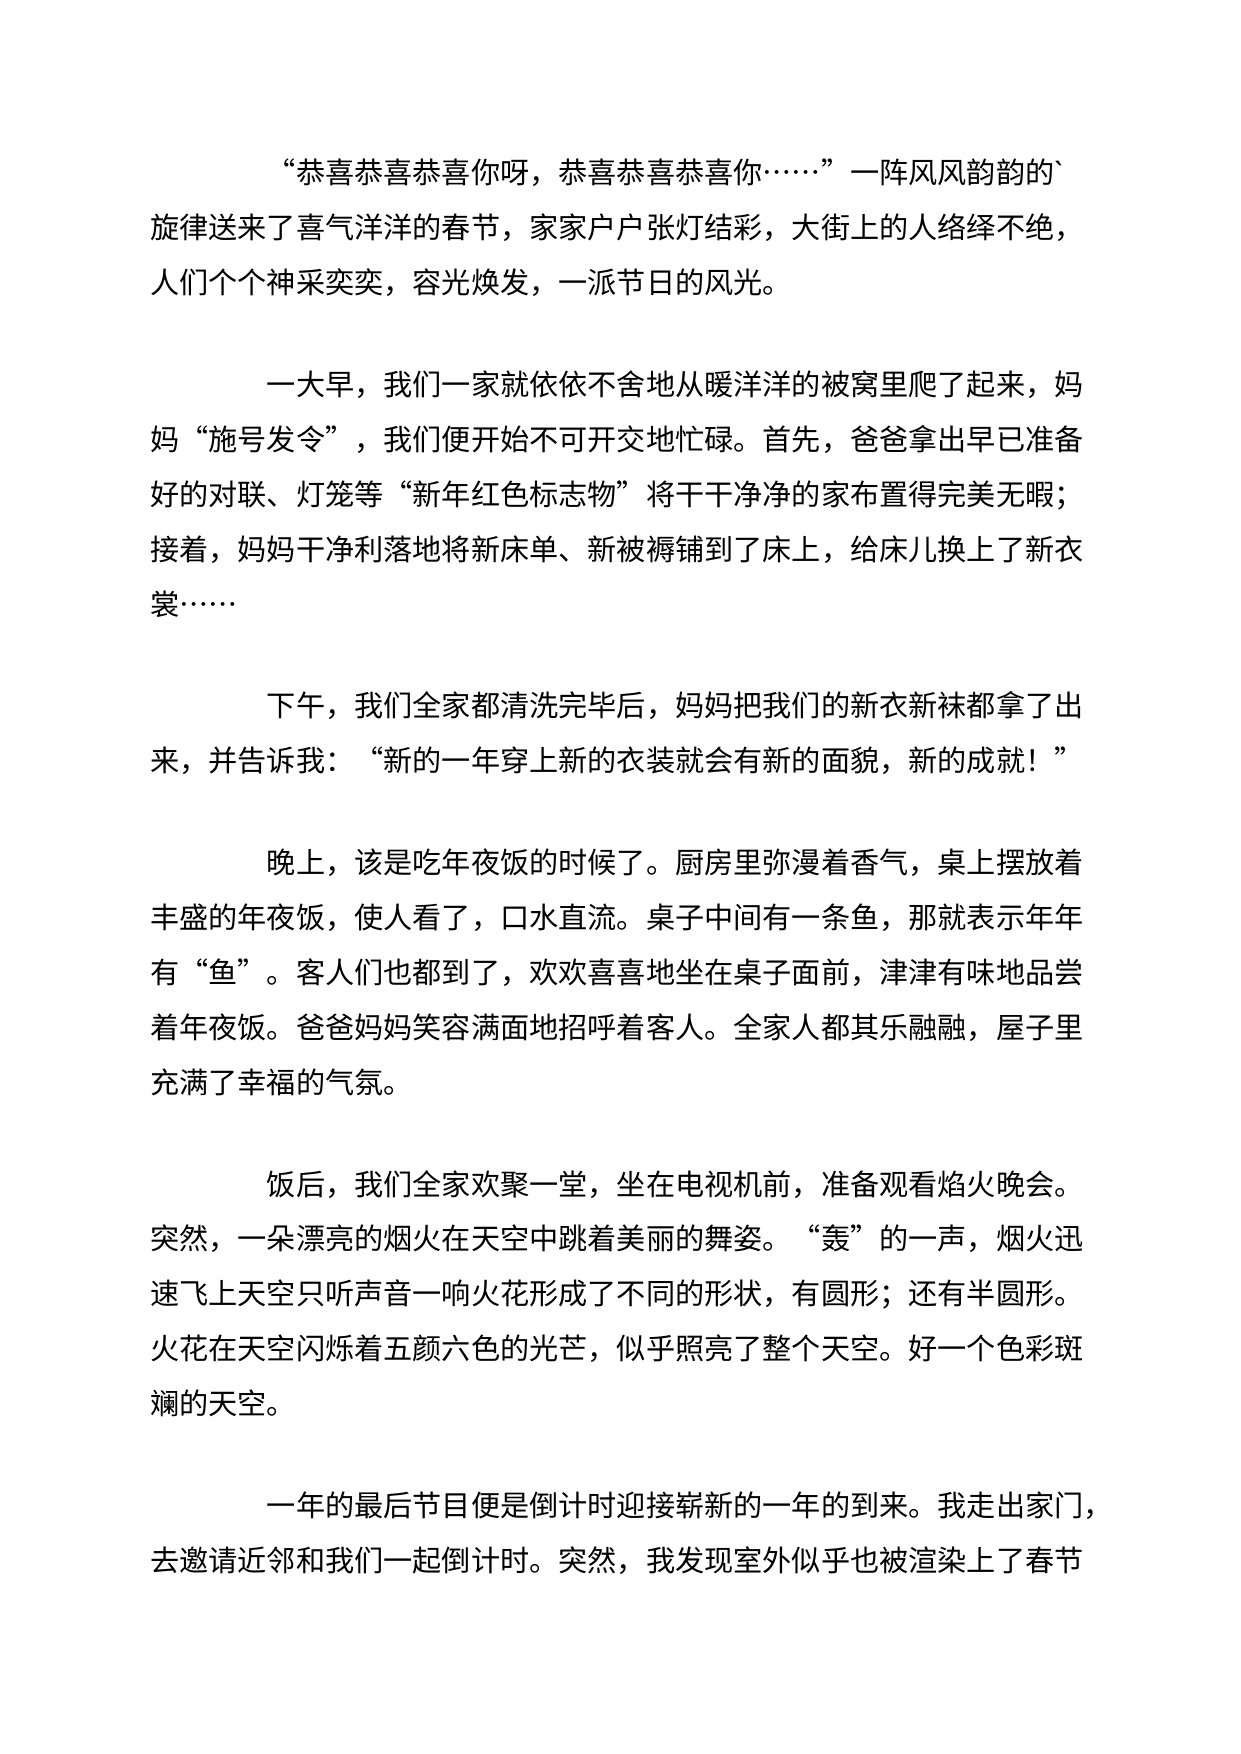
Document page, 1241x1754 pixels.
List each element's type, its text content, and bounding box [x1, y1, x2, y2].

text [150, 1482, 1090, 1579]
text “恭喜恭喜恭喜你呀，恭喜恭喜恭喜你……”一阵风风韵韵的`旋律送来了喜气洋洋的春节，家家户户张灯结彩，大街上的人络绎不绝，人们个个神采奕奕，容光焕发，一派节日的风光。 [150, 150, 1090, 302]
text 晚上，该是吃年夜饭的时候了。厨房里弥漫着香气，桌上摆放着丰盛的年夜饭，使人看了，口水直流。桌子中间有一条鱼，那就表示年年有“鱼”。客人们也都到了，欢欢喜喜地坐在桌子面前，津津有味地品尝着年夜饭。爸爸妈妈笑容满面地招呼着客人。全家人都其乐融融，屋子里充满了幸福的气氛。 [150, 840, 1090, 1102]
text 一大早，我们一家就依依不舍地从暖洋洋的被窝里爬了起来，妈妈“施号发令”，我们便开始不可开交地忙碌。首先，爸爸拿出早已准备好的对联、灯笼等“新年红色标志物”将干干净净的家布置得完美无暇；接着，妈妈干净利落地将新床单、新被褥铺到了床上，给床儿换上了新衣裳…… [150, 362, 1090, 623]
text 下午，我们全家都清洗完毕后，妈妈把我们的新衣新袜都拿了出来，并告诉我：“新的一年穿上新的衣装就会有新的面貌，新的成就！” [150, 683, 1090, 780]
text 饭后，我们全家欢聚一堂，坐在电视机前，准备观看焰火晚会。突然，一朵漂亮的烟火在天空中跳着美丽的舞姿。“轰”的一声，烟火迅速飞上天空只听声音一响火花形成了不同的形状，有圆形；还有半圆形。火花在天空闪烁着五颜六色的光芒，似乎照亮了整个天空。好一个色彩斑斓的天空。 [150, 1161, 1090, 1423]
